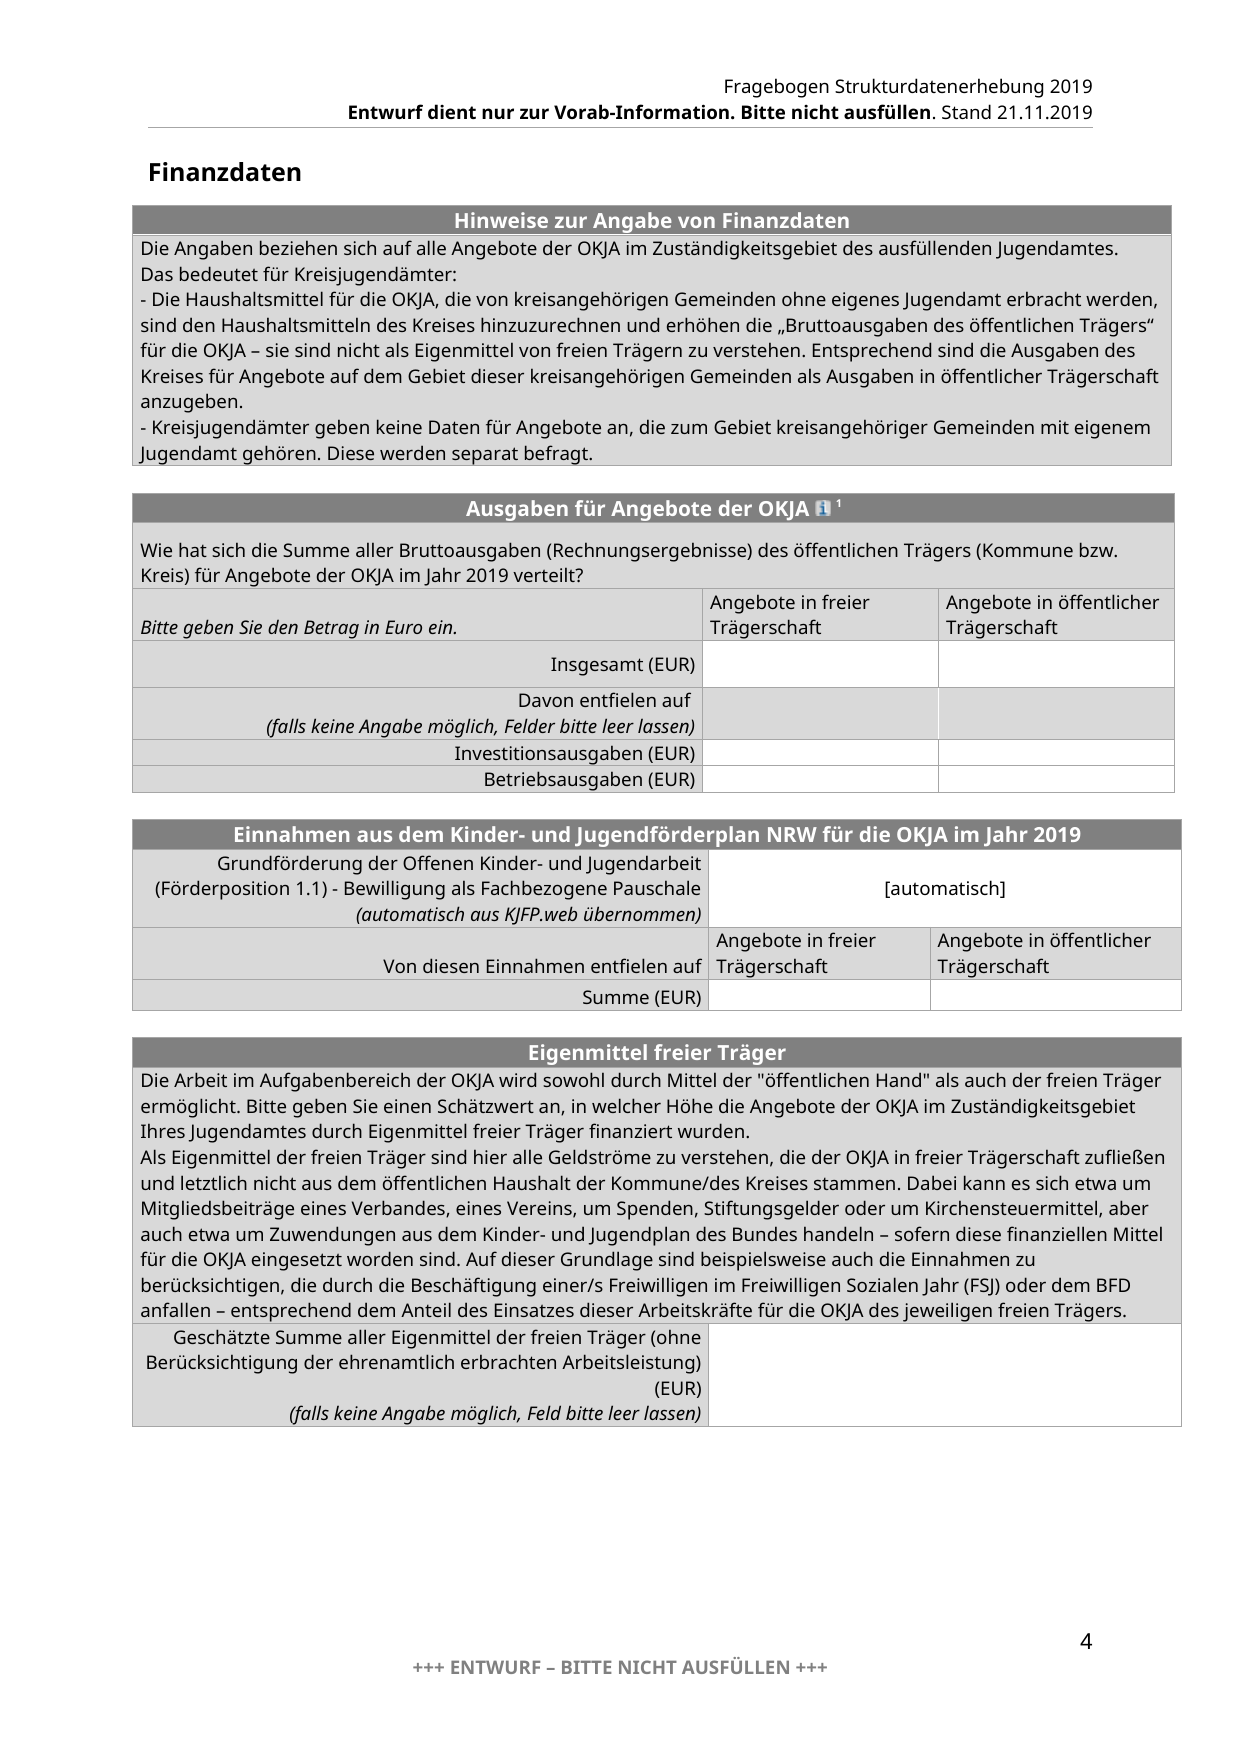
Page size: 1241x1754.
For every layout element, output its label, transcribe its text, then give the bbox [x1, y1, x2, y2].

table_cell [709, 980, 930, 1010]
table_cell Grundförderung der Offenen Kinder- und Jugendarbeit (Förderposition 1.1) - Bewilligung als Fachbezogene Pauschale (automatisch aus KJFP.web übernommen) [133, 850, 708, 927]
table_cell Insgesamt (EUR) [133, 641, 702, 687]
table_cell [939, 740, 1174, 765]
table_cell Geschätzte Summe aller Eigenmittel der freien Träger (ohne Berücksichtigung der ehrenamtlich erbrachten Arbeitsleistung) (EUR) (falls keine Angabe möglich, Feld bitte leer lassen) [133, 1324, 708, 1426]
subtitle Finanzdaten [148, 154, 1093, 188]
table_cell [939, 641, 1174, 687]
table_cell Angebote in öffentlicher Trägerschaft [931, 928, 1181, 979]
table_cell Bitte geben Sie den Betrag in Euro ein. [133, 589, 702, 640]
table_cell [939, 688, 1174, 739]
table_cell Die Angaben beziehen sich auf alle Angebote der OKJA im Zuständigkeitsgebiet des ausfüllenden Jugendamtes. Das bedeutet für Kreisjugendämter: - Die Haushaltsmittel für die OKJA, die von kreisangehörigen Gemeinden ohne eigenes Jugendamt erbracht werden, sind den Haushaltsmitteln des Kreises hinzuzurechnen und erhöhen die „Bruttoausgaben des öffentlichen Trägers“ für die OKJA – sie sind nicht als Eigenmittel von freien Trägern zu verstehen. Entsprechend sind die Ausgaben des Kreises für Angebote auf dem Gebiet dieser kreisangehörigen Gemeinden als Ausgaben in öffentlicher Trägerschaft anzugeben. - Kreisjugendämter geben keine Daten für Angebote an, die zum Gebiet kreisangehöriger Gemeinden mit eigenem Jugendamt gehören. Diese werden separat befragt. [133, 236, 1171, 465]
table_cell [703, 688, 938, 739]
table_cell [709, 1324, 1181, 1426]
table_cell Davon entfielen auf (falls keine Angabe möglich, Felder bitte leer lassen) [133, 688, 702, 739]
picture [815, 500, 831, 516]
table_cell [703, 740, 938, 765]
table_cell Angebote in freier Trägerschaft [703, 589, 938, 640]
table_cell Betriebsausgaben (EUR) [133, 766, 702, 792]
table_cell Investitionsausgaben (EUR) [133, 740, 702, 765]
table_cell [automatisch] [709, 850, 1181, 927]
table_cell [931, 980, 1181, 1010]
table_header Hinweise zur Angabe von Finanzdaten [133, 206, 1171, 234]
table_cell Angebote in freier Trägerschaft [709, 928, 930, 979]
table_cell [703, 766, 938, 792]
table_header Ausgaben für Angebote der OKJA 1 [133, 494, 1174, 522]
table_cell Von diesen Einnahmen entfielen auf [133, 928, 708, 979]
table_cell [703, 641, 938, 687]
table_cell Wie hat sich die Summe aller Bruttoausgaben (Rechnungsergebnisse) des öffentlichen Trägers (Kommune bzw. Kreis) für Angebote der OKJA im Jahr 2019 verteilt? [133, 523, 1174, 588]
table_header Eigenmittel freier Träger [133, 1038, 1181, 1067]
table_header Einnahmen aus dem Kinder- und Jugendförderplan NRW für die OKJA im Jahr 2019 [133, 820, 1181, 849]
table_cell Summe (EUR) [133, 980, 708, 1010]
table_cell [939, 766, 1174, 792]
table_cell Angebote in öffentlicher Trägerschaft [939, 589, 1174, 640]
table_cell Die Arbeit im Aufgabenbereich der OKJA wird sowohl durch Mittel der "öffentlichen Hand" als auch der freien Träger ermöglicht. Bitte geben Sie einen Schätzwert an, in welcher Höhe die Angebote der OKJA im Zuständigkeitsgebiet Ihres Jugendamtes durch Eigenmittel freier Träger finanziert wurden. Als Eigenmittel der freien Träger sind hier alle Geldströme zu verstehen, die der OKJA in freier Trägerschaft zufließen und letztlich nicht aus dem öffentlichen Haushalt der Kommune/des Kreises stammen. Dabei kann es sich etwa um Mitgliedsbeiträge eines Verbandes, eines Vereins, um Spenden, Stiftungsgelder oder um Kirchensteuermittel, aber auch etwa um Zuwendungen aus dem Kinder- und Jugendplan des Bundes handeln – sofern diese finanziellen Mittel für die OKJA eingesetzt worden sind. Auf dieser Grundlage sind beispielsweise auch die Einnahmen zu berücksichtigen, die durch die Beschäftigung einer/s Freiwilligen im Freiwilligen Sozialen Jahr (FSJ) oder dem BFD anfallen – entsprechend dem Anteil des Einsatzes dieser Arbeitskräfte für die OKJA des jeweiligen freien Trägers. [133, 1068, 1181, 1323]
